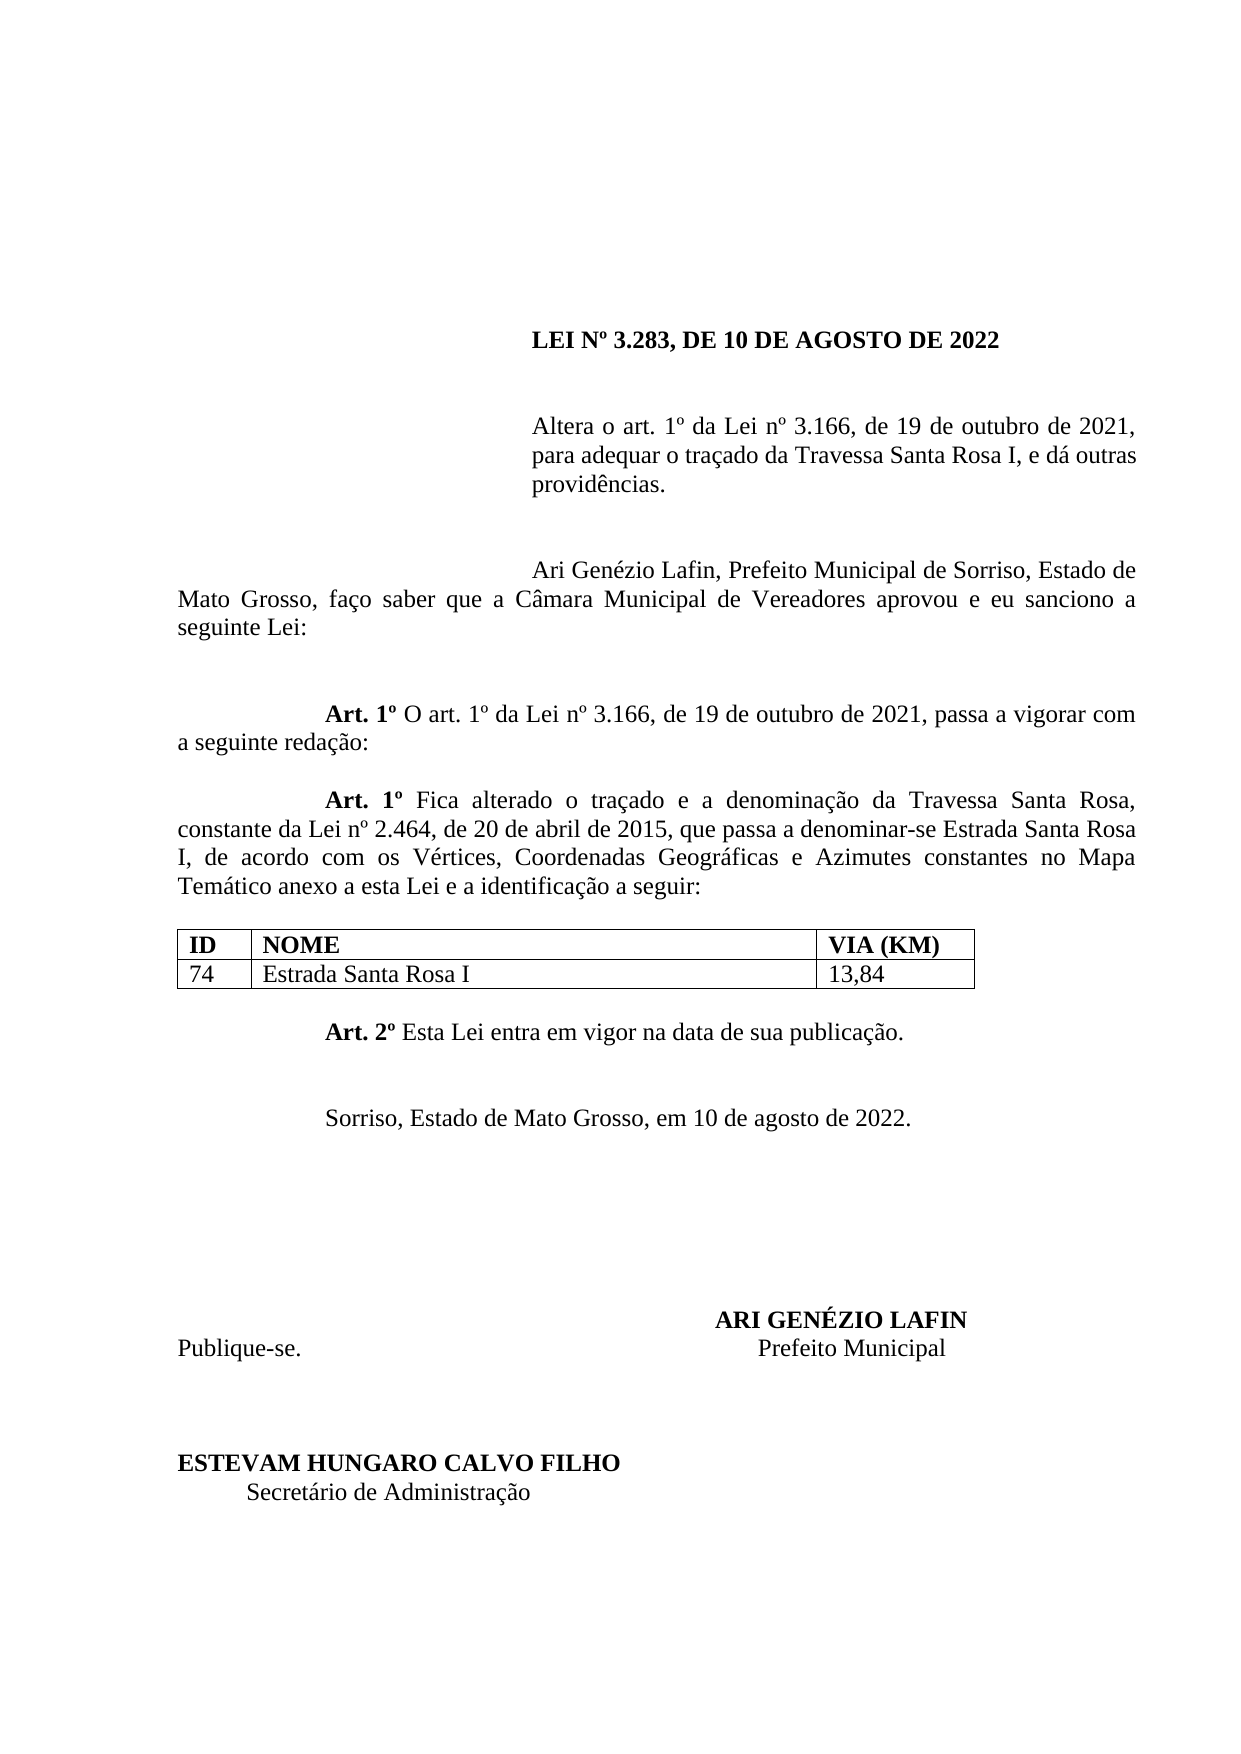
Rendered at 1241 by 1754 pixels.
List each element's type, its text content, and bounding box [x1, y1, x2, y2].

text Secretário de Administração [177, 1477, 1137, 1506]
table_header ID [178, 930, 251, 958]
table_cell Estrada Santa Rosa I [252, 960, 816, 988]
text ARI GENÉZIO LAFIN [177, 1305, 1137, 1333]
text Art. 1º Fica alterado o traçado e a denominação da Travessa Santa Rosa, constante da Lei nº 2.464, de 20 de abril de 2015, que passa a denominar-se Estrada Santa Rosa I, de acordo com os Vértices, Coordenadas Geográficas e Azimutes constantes no Mapa Temático anexo a esta Lei e a identificação a seguir: [177, 785, 1137, 900]
table_header VIA (KM) [817, 930, 974, 958]
text Altera o art. 1º da Lei nº 3.166, de 19 de outubro de 2021, para adequar o traçado da Travessa Santa Rosa I, e dá outras providências. [532, 411, 1137, 497]
table_header NOME [252, 930, 816, 958]
text Ari Genézio Lafin, Prefeito Municipal de Sorriso, Estado de Mato Grosso, faço saber que a Câmara Municipal de Vereadores aprovou e eu sanciono a seguinte Lei: [177, 555, 1137, 641]
text Art. 2º Esta Lei entra em vigor na data de sua publicação. [177, 1017, 1137, 1046]
table_cell 74 [178, 960, 251, 988]
text Sorriso, Estado de Mato Grosso, em 10 de agosto de 2022. [177, 1103, 1137, 1132]
text ESTEVAM HUNGARO CALVO FILHO [177, 1448, 1137, 1477]
text Art. 1º O art. 1º da Lei nº 3.166, de 19 de outubro de 2021, passa a vigorar com a seguinte redação: [177, 699, 1137, 756]
text Publique-se. Prefeito Municipal [177, 1333, 1137, 1362]
table_cell 13,84 [817, 960, 974, 988]
text LEI Nº 3.283, DE 10 DE AGOSTO DE 2022 [457, 325, 1137, 354]
